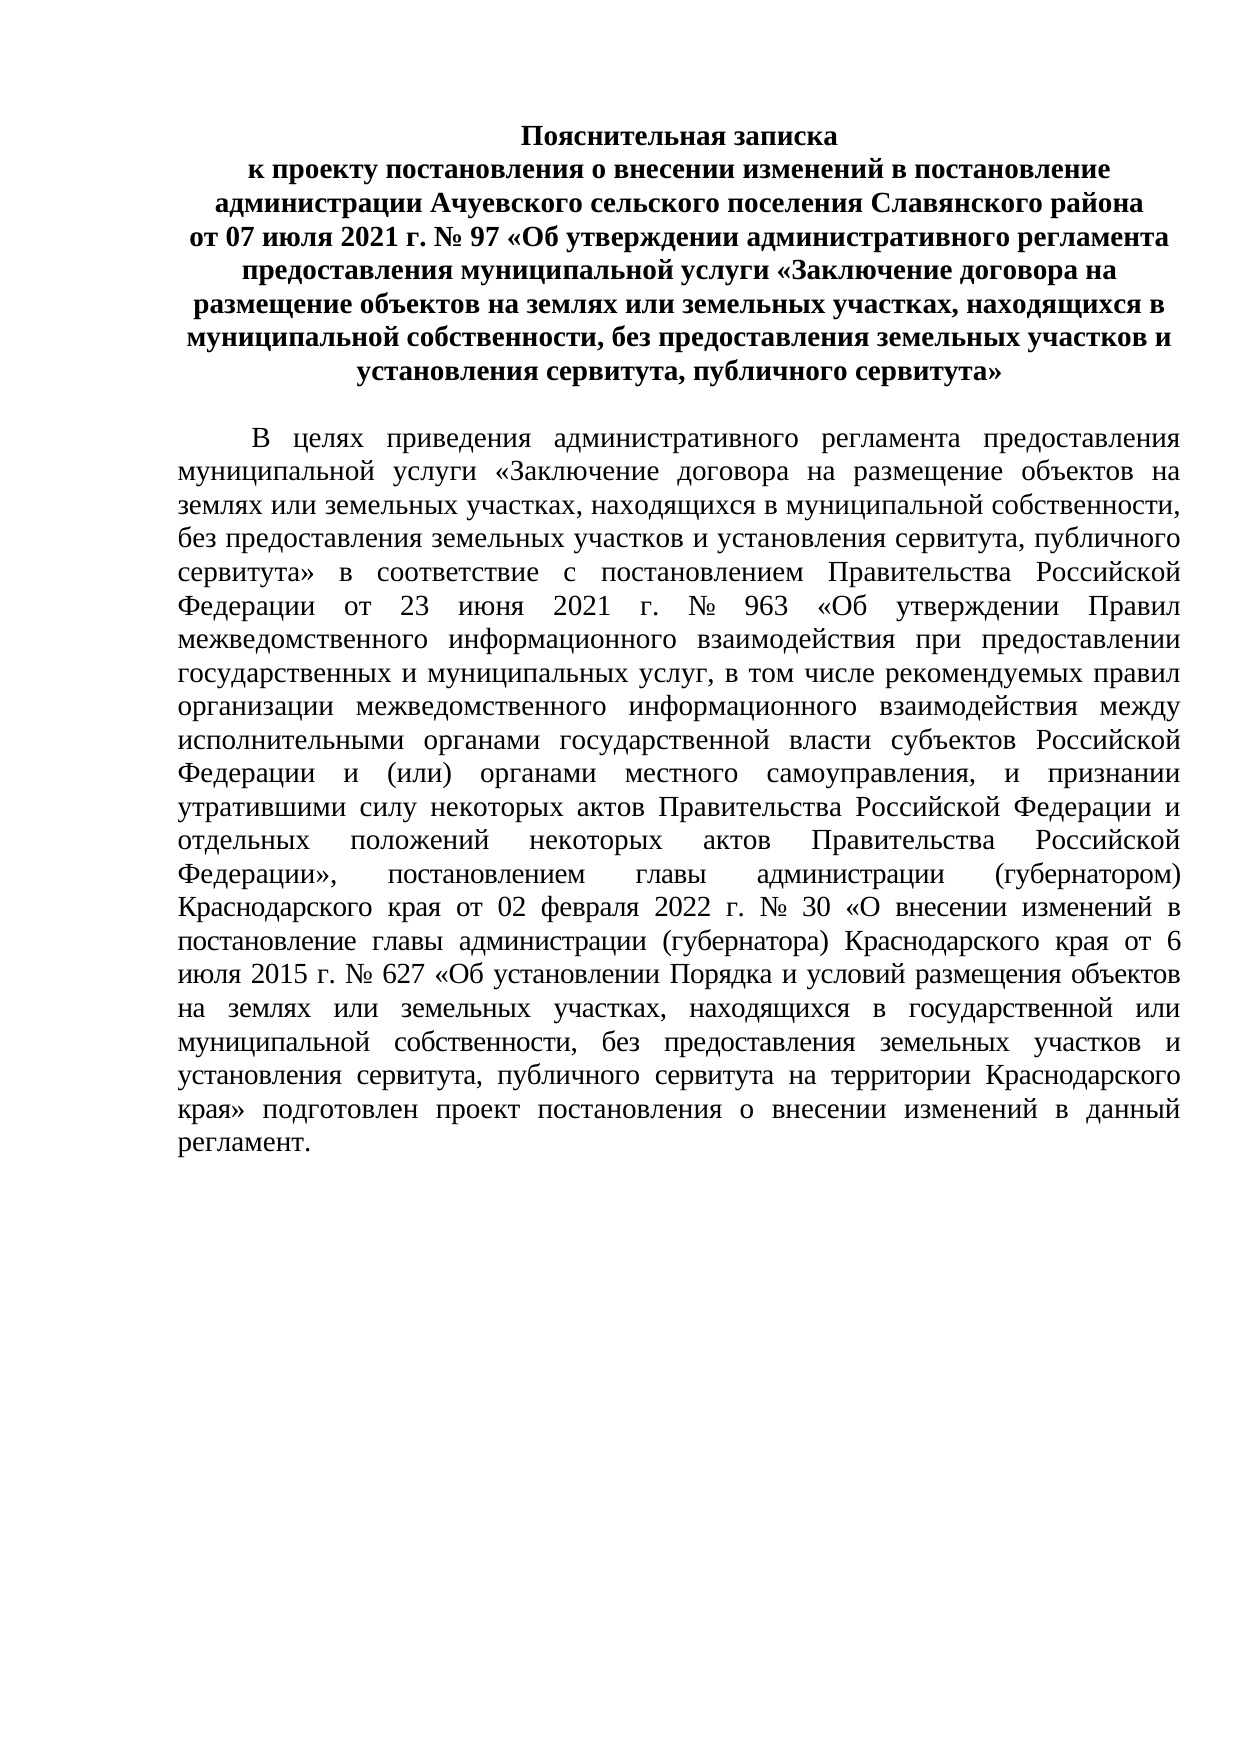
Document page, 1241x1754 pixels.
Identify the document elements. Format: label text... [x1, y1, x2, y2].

text от 07 июля 2021 г. № 97 «Об утверждении административного регламента предоставления муниципальной услуги «Заключение договора на размещение объектов на землях или земельных участках, находящихся в муниципальной собственности, без предоставления земельных участков и установления сервитута, публичного сервитута» [177, 219, 1181, 386]
text Пояснительная записка [177, 118, 1181, 152]
text В целях приведения административного регламента предоставления муниципальной услуги «Заключение договора на размещение объектов на землях или земельных участках, находящихся в муниципальной собственности, без предоставления земельных участков и установления сервитута, публичного сервитута» в соответствие с постановлением Правительства Российской Федерации от 23 июня 2021 г. № 963 «Об утверждении Правил межведомственного информационного взаимодействия при предоставлении государственных и муниципальных услуг, в том числе рекомендуемых правил организации межведомственного информационного взаимодействия между исполнительными органами государственной власти субъектов Российской Федерации и (или) органами местного самоуправления, и признании утратившими силу некоторых актов Правительства Российской Федерации и отдельных положений некоторых актов Правительства Российской Федерации», постановлением главы администрации (губернатором) Краснодарского края от 02 февраля 2022 г. № 30 «О внесении изменений в постановление главы администрации (губернатора) Краснодарского края от 6 июля 2015 г. № 627 «Об установлении Порядка и условий размещения объектов на землях или земельных участках, находящихся в государственной или муниципальной собственности, без предоставления земельных участков и установления сервитута, публичного сервитута на территории Краснодарского края» подготовлен проект постановления о внесении изменений в данный регламент. [177, 420, 1181, 1158]
text к проекту постановления о внесении изменений в постановление администрации Ачуевского сельского поселения Славянского района [177, 152, 1181, 219]
